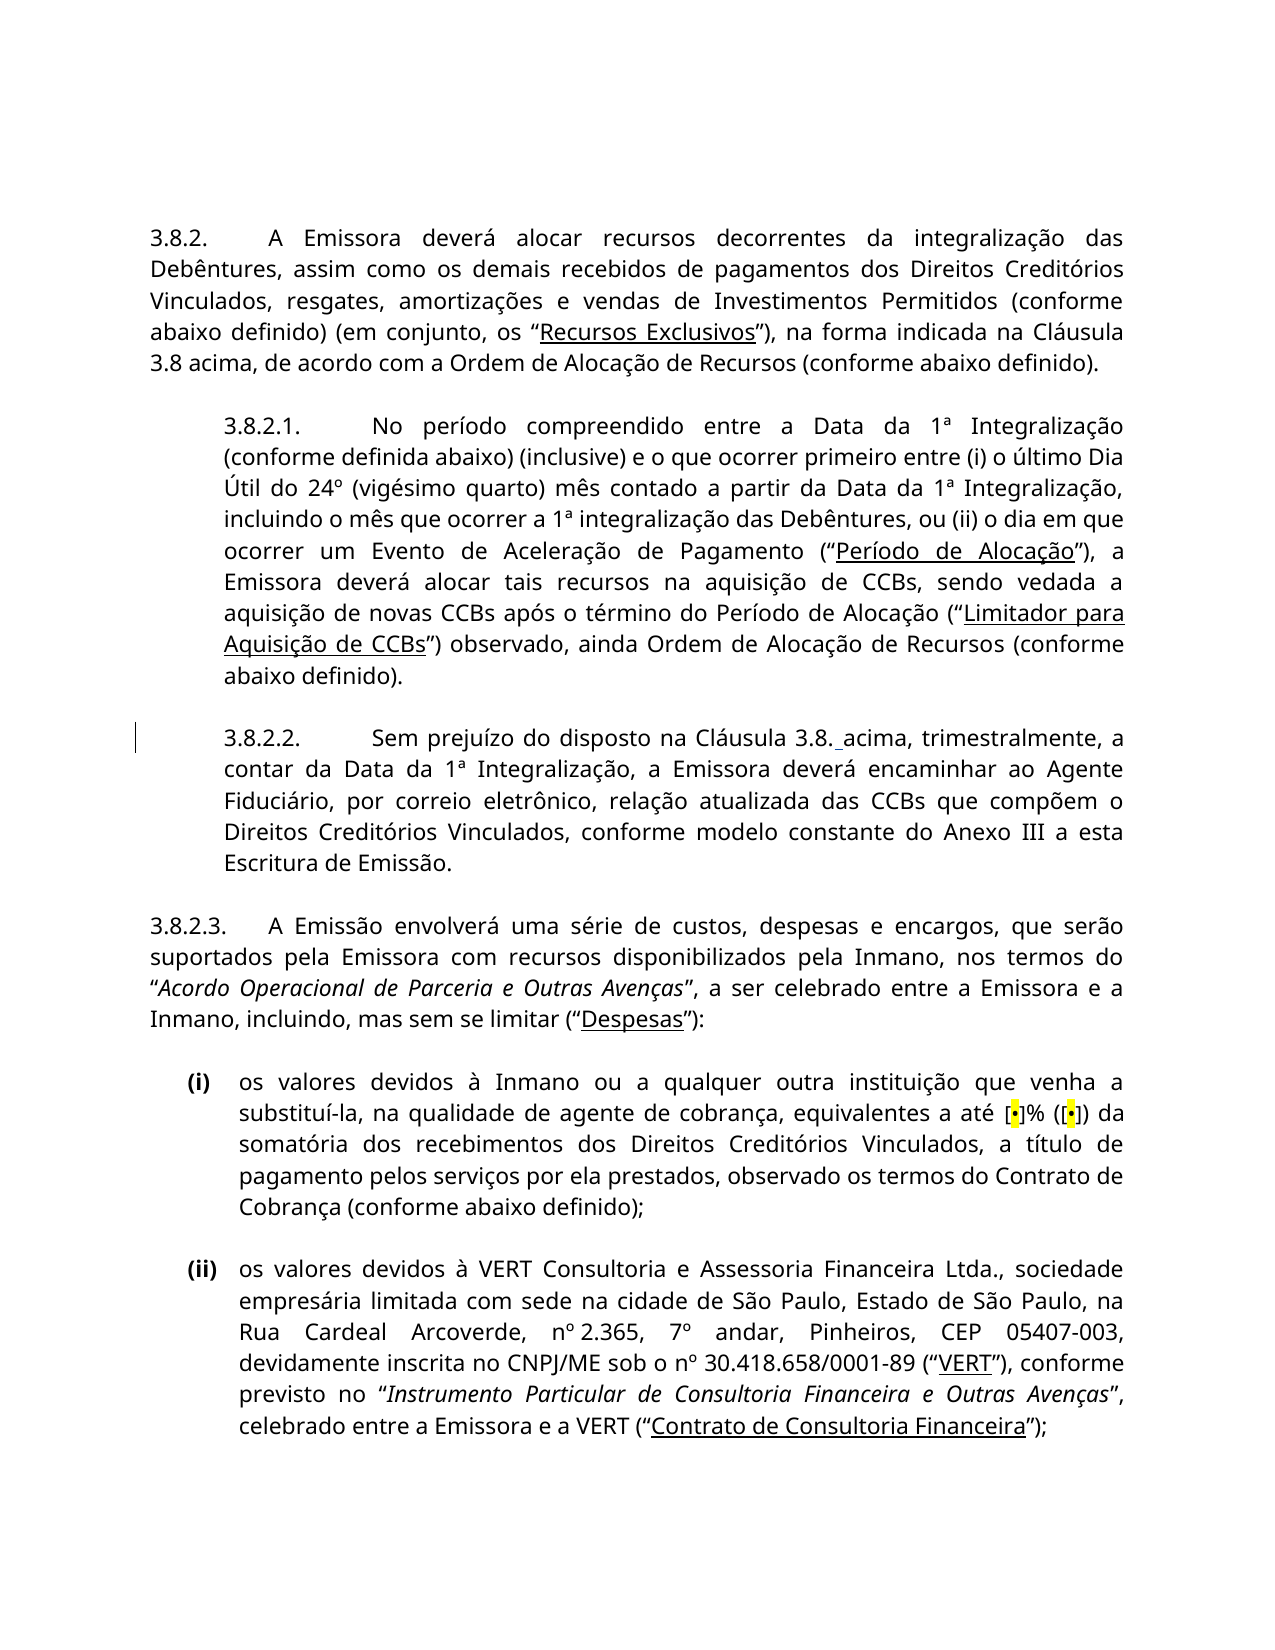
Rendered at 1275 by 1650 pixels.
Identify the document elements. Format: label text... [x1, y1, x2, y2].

list os valores devidos à VERT Consultoria e Assessoria Financeira Ltda., sociedade empresária limitada com sede na cidade de São Paulo, Estado de São Paulo, na Rua Cardeal Arcoverde, nº 2.365, 7º andar, Pinheiros, CEP 05407-003, devidamente inscrita no CNPJ/ME sob o nº 30.418.658/0001-89 (“VERT”), conforme previsto no “Instrumento Particular de Consultoria Financeira e Outras Avenças”, celebrado entre a Emissora e a VERT (“Contrato de Consultoria Financeira”); [187, 1253, 1124, 1440]
list A Emissão envolverá uma série de custos, despesas e encargos, que serão suportados pela Emissora com recursos disponibilizados pela Inmano, nos termos do “Acordo Operacional de Parceria e Outras Avenças”, a ser celebrado entre a Emissora e a Inmano, incluindo, mas sem se limitar (“Despesas”): [150, 909, 1124, 1034]
list No período compreendido entre a Data da 1ª Integralização (conforme definida abaixo) (inclusive) e o que ocorrer primeiro entre (i) o último Dia Útil do 24º (vigésimo quarto) mês contado a partir da Data da 1ª Integralização, incluindo o mês que ocorrer a 1ª integralização das Debêntures, ou (ii) o dia em que ocorrer um Evento de Aceleração de Pagamento (“Período de Alocação”), a Emissora deverá alocar tais recursos na aquisição de CCBs, sendo vedada a aquisição de novas CCBs após o término do Período de Alocação (“Limitador para Aquisição de CCBs”) observado, ainda Ordem de Alocação de Recursos (conforme abaixo definido). [224, 409, 1124, 690]
list A Emissora deverá alocar recursos decorrentes da integralização das Debêntures, assim como os demais recebidos de pagamentos dos Direitos Creditórios Vinculados, resgates, amortizações e vendas de Investimentos Permitidos (conforme abaixo definido) (em conjunto, os “Recursos Exclusivos”), na forma indicada na Cláusula 3.8 acima, de acordo com a Ordem de Alocação de Recursos (conforme abaixo definido). [150, 222, 1124, 378]
list Sem prejuízo do disposto na Cláusula 3.8.acima, trimestralmente, a contar da Data da 1ª Integralização, a Emissora deverá encaminhar ao Agente Fiduciário, por correio eletrônico, relação atualizada das CCBs que compõem o Direitos Creditórios Vinculados, conforme modelo constante do Anexo III a esta Escritura de Emissão. [224, 722, 1124, 878]
list os valores devidos à Inmano ou a qualquer outra instituição que venha a substituí-la, na qualidade de agente de cobrança, equivalentes a até [•]% ([•]) da somatória dos recebimentos dos Direitos Creditórios Vinculados, a título de pagamento pelos serviços por ela prestados, observado os termos do Contrato de Cobrança (conforme abaixo definido); [187, 1065, 1124, 1222]
